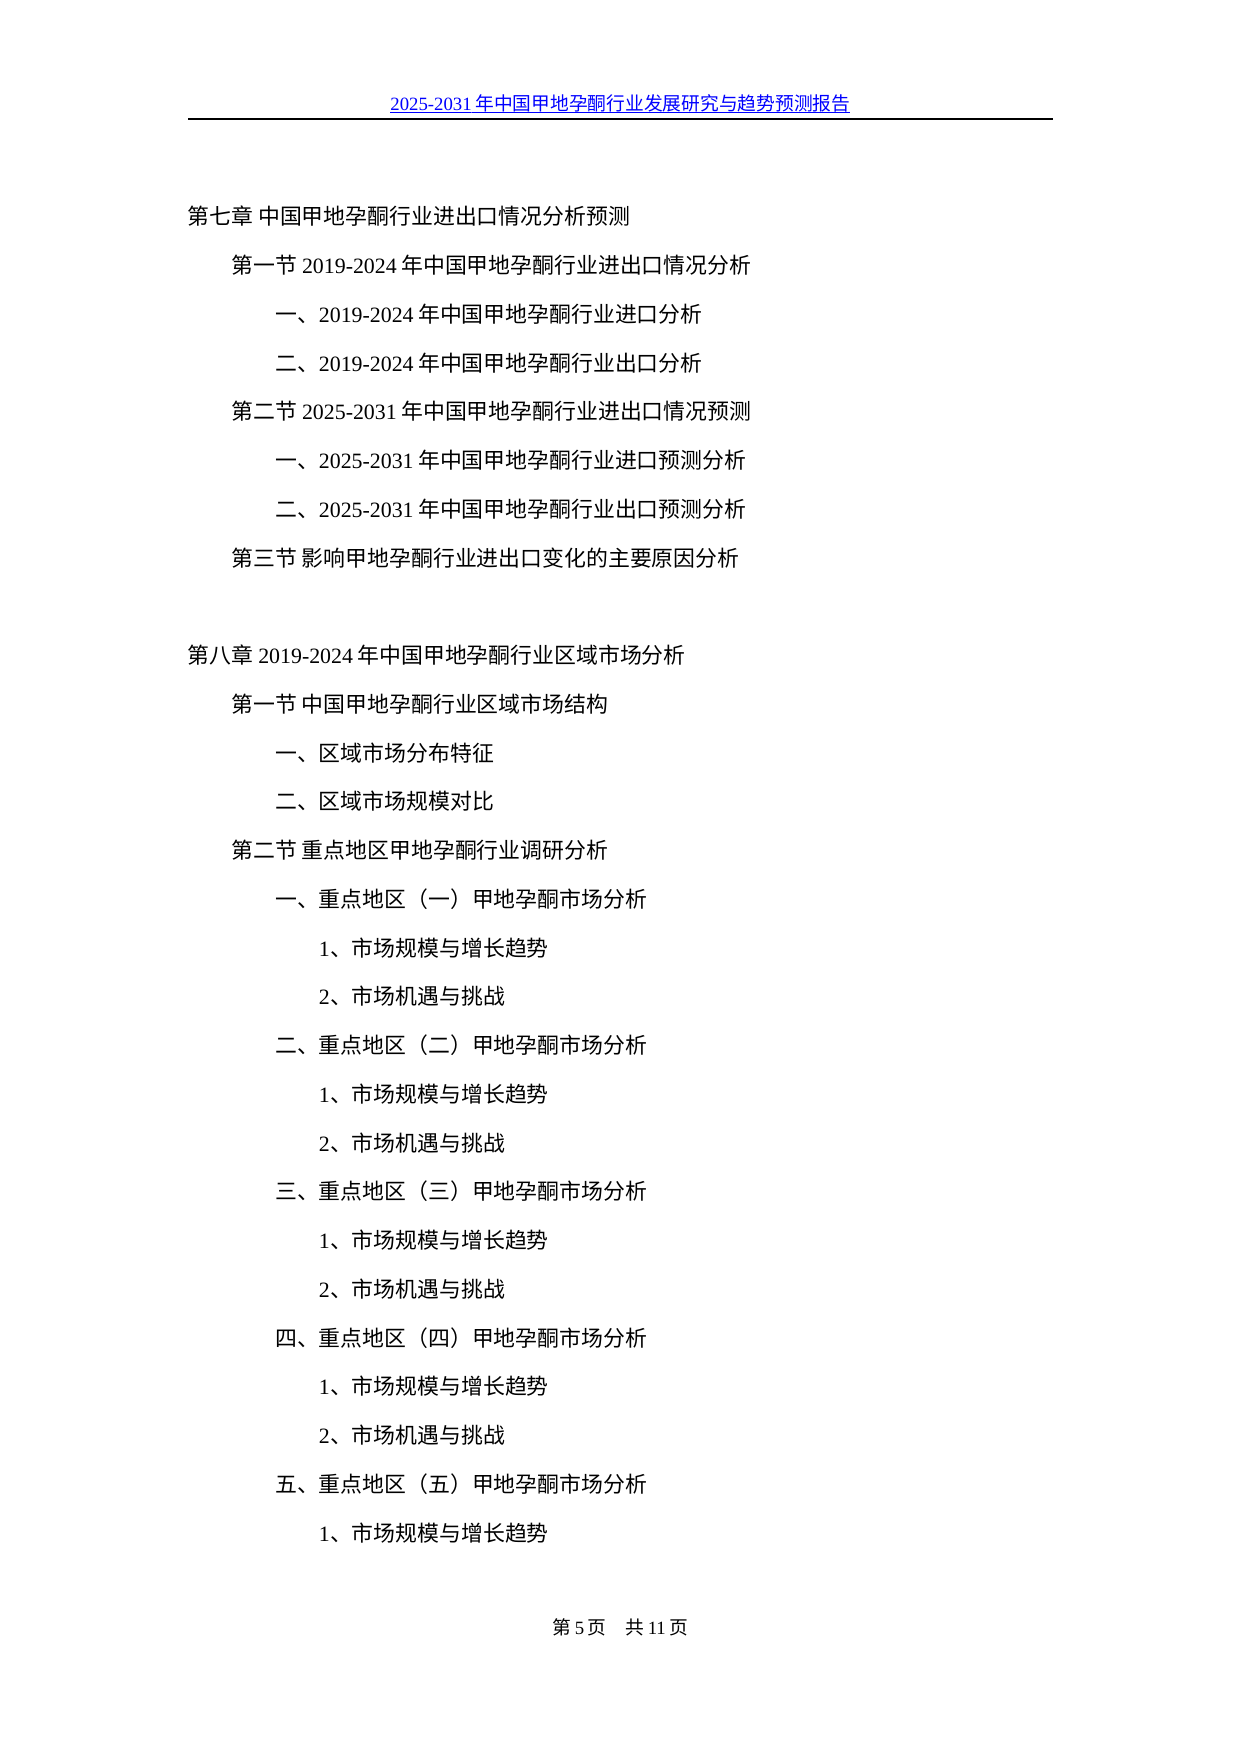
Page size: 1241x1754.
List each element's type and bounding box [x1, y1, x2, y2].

text [187, 150, 1053, 1548]
